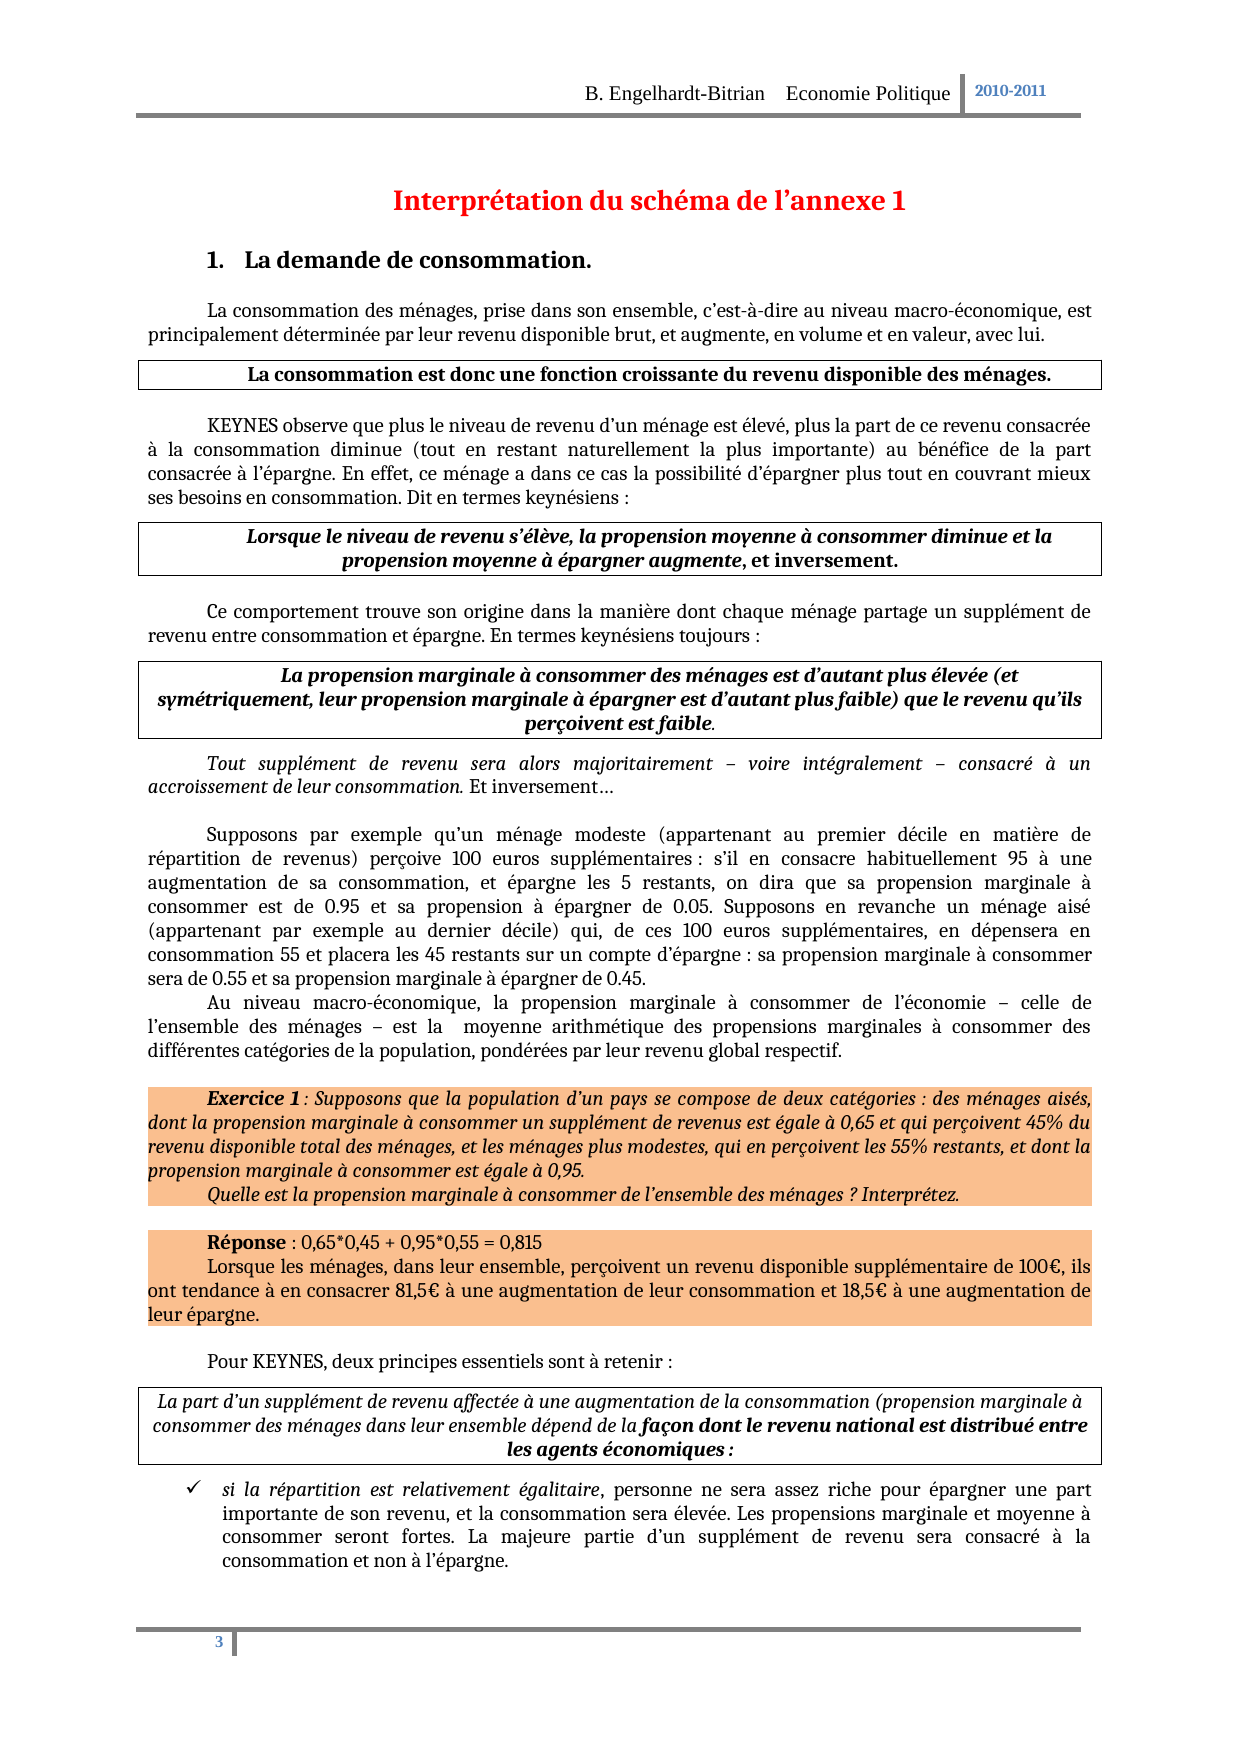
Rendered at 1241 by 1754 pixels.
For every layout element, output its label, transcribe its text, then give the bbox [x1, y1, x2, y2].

text Lorsque le niveau de revenu s’élève, la propension moyenne à consommer diminue et la propension moyenne à épargner augmente, et inversement. [139, 523, 1101, 575]
text KEYNES observe que plus le niveau de revenu d’un ménage est élevé, plus la part de ce revenu consacrée à la consommation diminue (tout en restant naturellement la plus importante) au bénéfice de la part consacrée à l’épargne. En effet, ce ménage a dans ce cas la possibilité d’épargner plus tout en couvrant mieux ses besoins en consommation. Dit en termes keynésiens : [148, 414, 1092, 509]
text Exercice 1 : Supposons que la population d’un pays se compose de deux catégories : des ménages aisés, dont la propension marginale à consommer un supplément de revenus est égale à 0,65 et qui perçoivent 45% du revenu disponible total des ménages, et les ménages plus modestes, qui en perçoivent les 55% restants, et dont la propension marginale à consommer est égale à 0,95. [148, 1087, 1092, 1182]
text Interprétation du schéma de l’annexe 1 [148, 184, 1092, 218]
text La consommation des ménages, prise dans son ensemble, c’est-à-dire au niveau macro-économique, est principalement déterminée par leur revenu disponible brut, et augmente, en volume et en valeur, avec lui. [148, 299, 1092, 347]
text Au niveau macro-économique, la propension marginale à consommer de l’économie – celle de l’ensemble des ménages – est la moyenne arithmétique des propensions marginales à consommer des différentes catégories de la population, pondérées par leur revenu global respectif. [148, 991, 1092, 1063]
text Quelle est la propension marginale à consommer de l’ensemble des ménages ? Interprétez. [148, 1182, 1092, 1206]
text Supposons par exemple qu’un ménage modeste (appartenant au premier décile en matière de répartition de revenus) perçoive 100 euros supplémentaires : s’il en consacre habituellement 95 à une augmentation de sa consommation, et épargne les 5 restants, on dira que sa propension marginale à consommer est de 0.95 et sa propension à épargner de 0.05. Supposons en revanche un ménage aisé (appartenant par exemple au dernier décile) qui, de ces 100 euros supplémentaires, en dépensera en consommation 55 et placera les 45 restants sur un compte d’épargne : sa propension marginale à consommer sera de 0.55 et sa propension marginale à épargner de 0.45. [148, 823, 1092, 991]
text Pour KEYNES, deux principes essentiels sont à retenir : [148, 1350, 1092, 1374]
text La consommation est donc une fonction croissante du revenu disponible des ménages. [139, 361, 1101, 389]
list si la répartition est relativement égalitaire, personne ne sera assez riche pour épargner une part importante de son revenu, et la consommation sera élevée. Les propensions marginale et moyenne à consommer seront fortes. La majeure partie d’un supplément de revenu sera consacré à la consommation et non à l’épargne. [185, 1477, 1092, 1573]
text Tout supplément de revenu sera alors majoritairement – voire intégralement – consacré à un accroissement de leur consommation. Et inversement… [148, 751, 1092, 799]
text Réponse : 0,65*0,45 + 0,95*0,55 = 0,815 [148, 1230, 1092, 1254]
text Ce comportement trouve son origine dans la manière dont chaque ménage partage un supplément de revenu entre consommation et épargne. En termes keynésiens toujours : [148, 600, 1092, 648]
text Lorsque les ménages, dans leur ensemble, perçoivent un revenu disponible supplémentaire de 100€, ils ont tendance à en consacrer 81,5€ à une augmentation de leur consommation et 18,5€ à une augmentation de leur épargne. [148, 1254, 1092, 1326]
text La propension marginale à consommer des ménages est d’autant plus élevée (et symétriquement, leur propension marginale à épargner est d’autant plus faible) que le revenu qu’ils perçoivent est faible. [139, 662, 1101, 738]
list La demande de consommation. [207, 246, 1092, 275]
text La part d’un supplément de revenu affectée à une augmentation de la consommation (propension marginale à consommer des ménages dans leur ensemble dépend de la façon dont le revenu national est distribué entre les agents économiques : [139, 1388, 1101, 1464]
